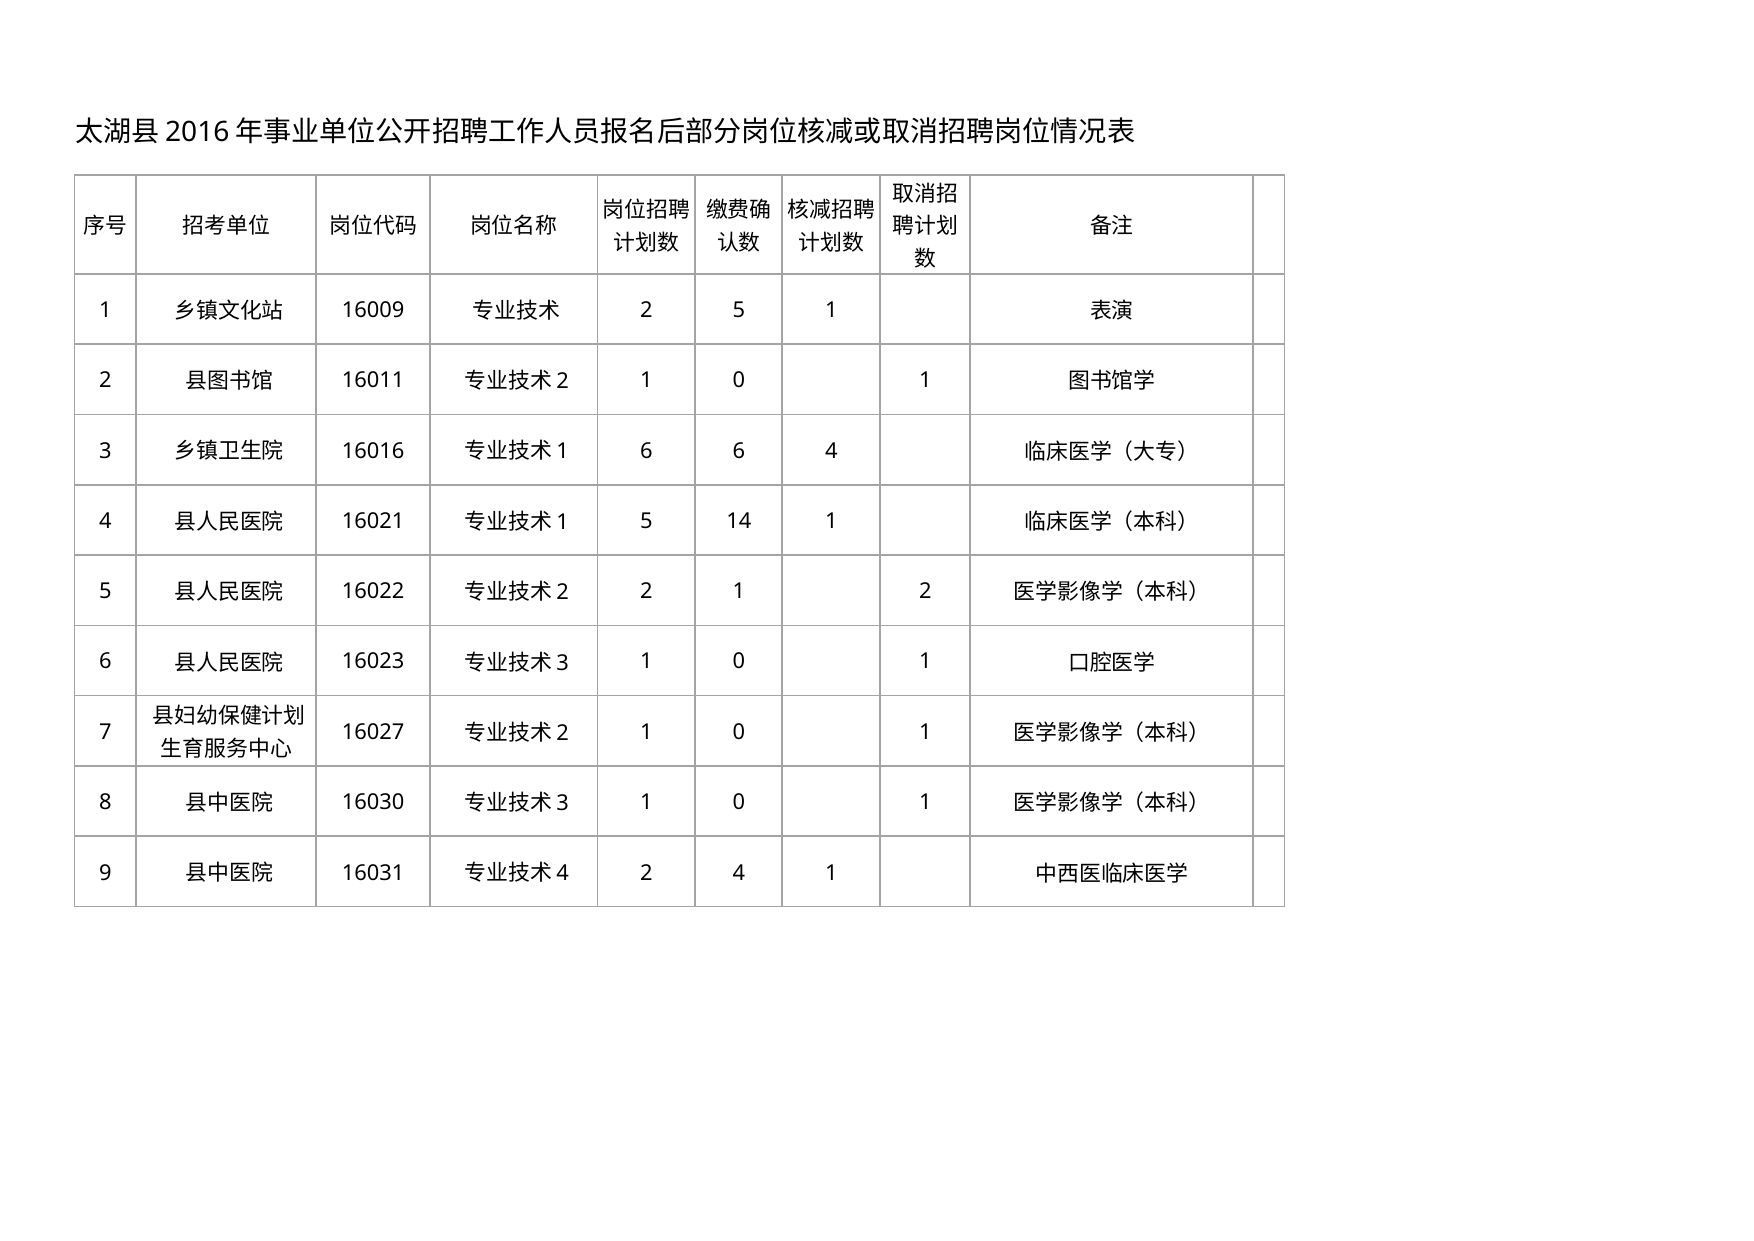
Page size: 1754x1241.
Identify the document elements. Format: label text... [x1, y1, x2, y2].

table_cell 1 [783, 837, 879, 906]
table_cell [783, 696, 879, 765]
table_cell 专业技术1 [431, 486, 597, 554]
table_cell 0 [696, 696, 781, 765]
table_cell 5 [75, 556, 135, 624]
table_cell [1254, 556, 1284, 624]
table_cell 2 [598, 275, 694, 343]
table_cell [1254, 837, 1284, 906]
table_cell 16011 [317, 345, 429, 413]
table_cell 县中医院 [137, 767, 315, 835]
table_cell 6 [696, 415, 781, 484]
table_cell 2 [75, 345, 135, 413]
table_cell 医学影像学（本科） [971, 696, 1252, 765]
table_cell [1254, 767, 1284, 835]
table_cell 16022 [317, 556, 429, 624]
table_header 取消招聘计划数 [881, 176, 969, 273]
table_cell 县中医院 [137, 837, 315, 906]
table_cell 1 [598, 345, 694, 413]
table_header 岗位招聘计划数 [598, 176, 694, 273]
table_cell 8 [75, 767, 135, 835]
table_cell 16030 [317, 767, 429, 835]
table_cell 1 [598, 767, 694, 835]
table_cell [783, 345, 879, 413]
table_cell [783, 626, 879, 695]
table_cell 临床医学（大专） [971, 415, 1252, 484]
table_cell [783, 767, 879, 835]
table_cell 9 [75, 837, 135, 906]
table_cell 医学影像学（本科） [971, 556, 1252, 624]
table_cell 1 [696, 556, 781, 624]
table_cell 1 [783, 275, 879, 343]
table_cell [1254, 626, 1284, 695]
table_cell [783, 556, 879, 624]
table_cell [1254, 696, 1284, 765]
table_cell 1 [881, 626, 969, 695]
table_cell 0 [696, 626, 781, 695]
table_cell 1 [783, 486, 879, 554]
table_cell 5 [696, 275, 781, 343]
table_cell 专业技术2 [431, 696, 597, 765]
table_cell 2 [598, 837, 694, 906]
table_cell 县人民医院 [137, 556, 315, 624]
text 太湖县2016年事业单位公开招聘工作人员报名后部分岗位核减或取消招聘岗位情况表 [75, 96, 1679, 161]
table_cell 1 [881, 767, 969, 835]
table_cell 专业技术1 [431, 415, 597, 484]
table_header 核减招聘计划数 [783, 176, 879, 273]
table_cell 3 [75, 415, 135, 484]
table_cell 表演 [971, 275, 1252, 343]
table_cell 1 [598, 626, 694, 695]
table_cell 1 [881, 696, 969, 765]
table_cell 16021 [317, 486, 429, 554]
table_cell 县妇幼保健计划生育服务中心 [137, 696, 315, 765]
table_cell [881, 486, 969, 554]
table_header 岗位代码 [317, 176, 429, 273]
table_cell 县人民医院 [137, 626, 315, 695]
table_header 备注 [971, 176, 1252, 273]
table_cell [881, 837, 969, 906]
table_cell 16027 [317, 696, 429, 765]
table_cell 临床医学（本科） [971, 486, 1252, 554]
table_cell 医学影像学（本科） [971, 767, 1252, 835]
table_cell 县人民医院 [137, 486, 315, 554]
table_cell [881, 275, 969, 343]
table_cell 口腔医学 [971, 626, 1252, 695]
table_cell 16023 [317, 626, 429, 695]
table_header 招考单位 [137, 176, 315, 273]
table_cell [1254, 486, 1284, 554]
table_cell 0 [696, 767, 781, 835]
table_cell 图书馆学 [971, 345, 1252, 413]
table_cell 4 [783, 415, 879, 484]
table_cell 4 [696, 837, 781, 906]
table_cell 16009 [317, 275, 429, 343]
table_cell 2 [598, 556, 694, 624]
table_cell 专业技术3 [431, 767, 597, 835]
table_cell 乡镇文化站 [137, 275, 315, 343]
table_cell 14 [696, 486, 781, 554]
table_cell 乡镇卫生院 [137, 415, 315, 484]
table_cell 5 [598, 486, 694, 554]
table_cell 专业技术2 [431, 345, 597, 413]
table_header 缴费确认数 [696, 176, 781, 273]
table_cell 县图书馆 [137, 345, 315, 413]
table_cell 4 [75, 486, 135, 554]
table_cell [1254, 415, 1284, 484]
table_cell 专业技术3 [431, 626, 597, 695]
table_cell 中西医临床医学 [971, 837, 1252, 906]
table_cell 16016 [317, 415, 429, 484]
table_cell 6 [598, 415, 694, 484]
table_cell 1 [598, 696, 694, 765]
table_header [1254, 176, 1284, 273]
table_cell [1254, 345, 1284, 413]
table_header 序号 [75, 176, 135, 273]
table_cell 专业技术4 [431, 837, 597, 906]
table_cell 6 [75, 626, 135, 695]
table_cell 1 [75, 275, 135, 343]
table_cell 专业技术2 [431, 556, 597, 624]
table_cell 0 [696, 345, 781, 413]
table_cell 16031 [317, 837, 429, 906]
table_cell 1 [881, 345, 969, 413]
table_cell [1254, 275, 1284, 343]
table_cell 专业技术 [431, 275, 597, 343]
table_cell 2 [881, 556, 969, 624]
table_header 岗位名称 [431, 176, 597, 273]
table_cell 7 [75, 696, 135, 765]
table_cell [881, 415, 969, 484]
